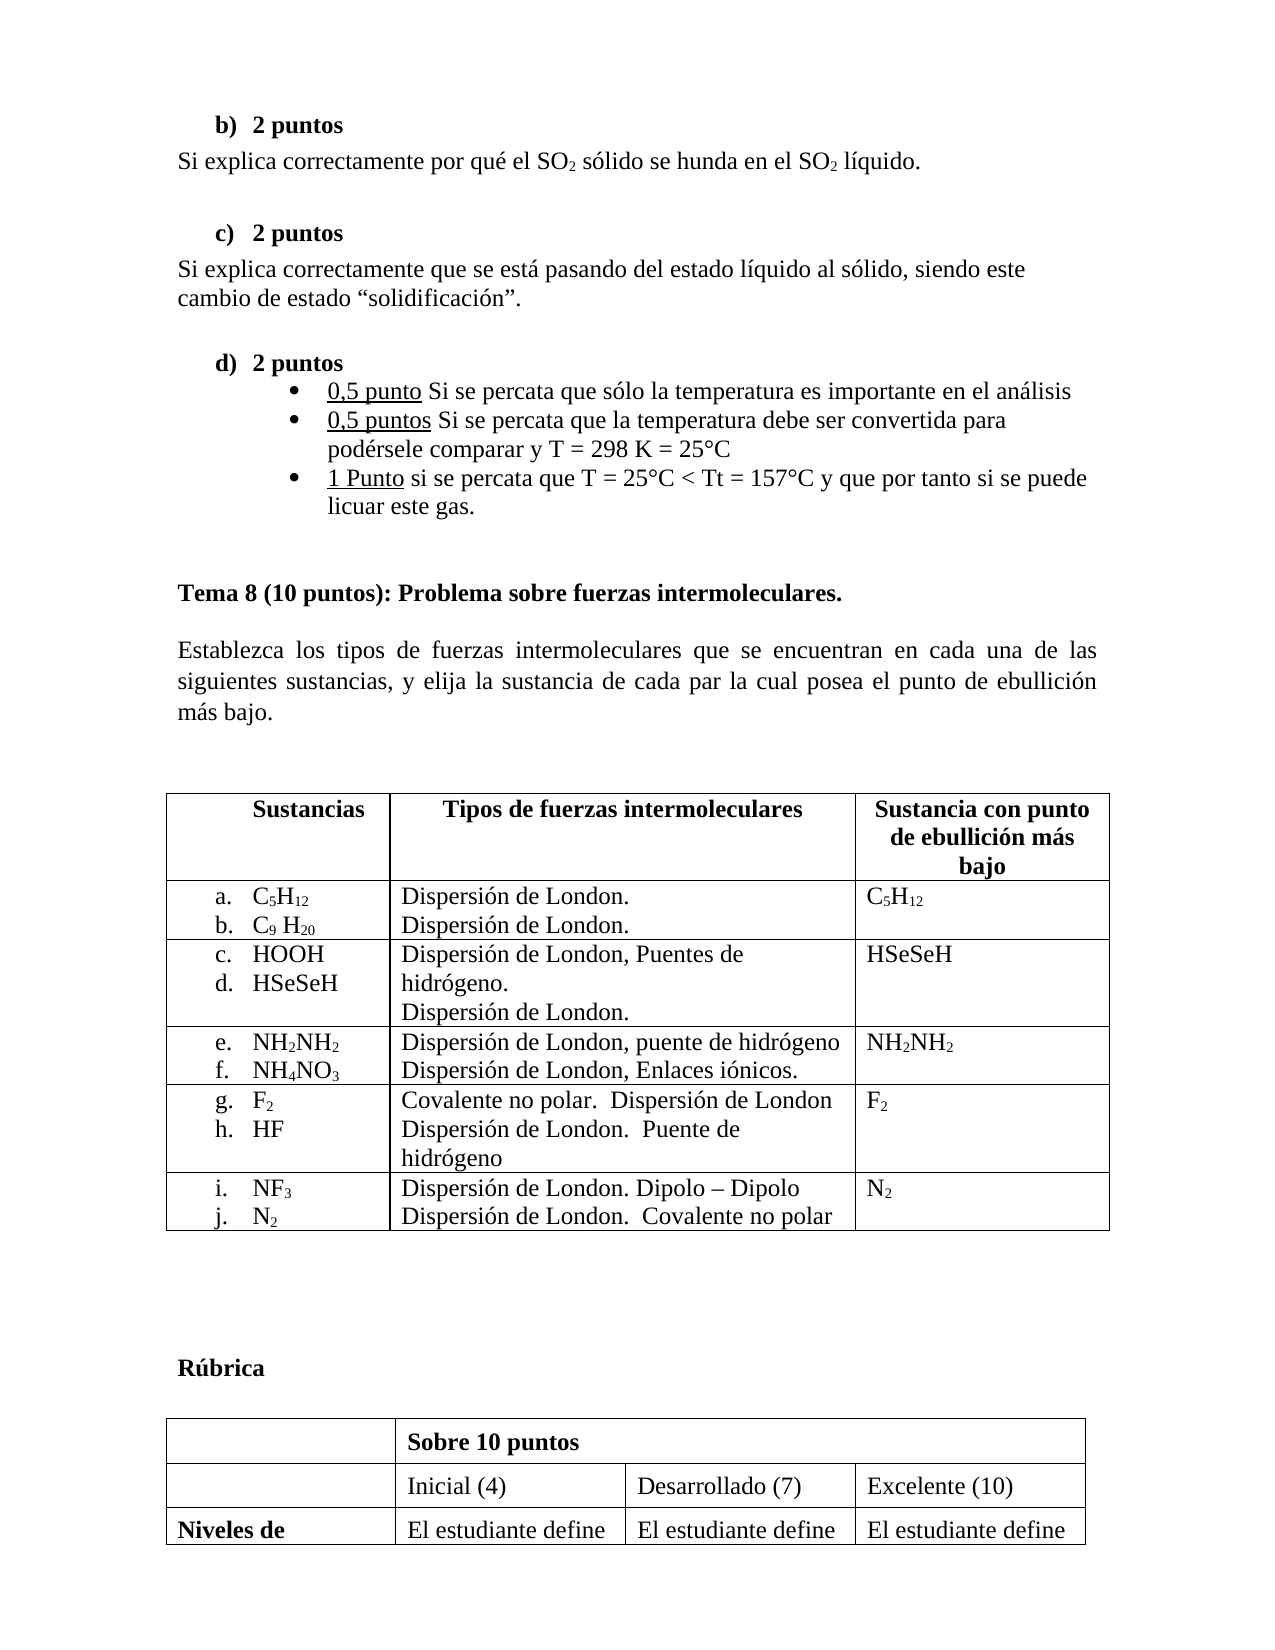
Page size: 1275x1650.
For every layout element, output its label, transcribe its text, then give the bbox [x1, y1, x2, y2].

table_cell Dispersión de London. Dipolo – Dipolo Dispersión de London. Covalente no polar [391, 1173, 855, 1230]
table_header Sustancias [167, 794, 389, 880]
list 0,5 punto Si se percata que sólo la temperatura es importante en el análisis [290, 376, 1098, 405]
table_cell Dispersión de London. Dispersión de London. [391, 881, 855, 938]
table_header Sobre 10 puntos [396, 1419, 1085, 1463]
table_cell N2 [856, 1173, 1109, 1230]
table_cell NH2NH2 NH4NO3 [167, 1027, 389, 1084]
table_cell NF3 N2 [167, 1173, 389, 1230]
table_cell Inicial (4) [396, 1464, 625, 1507]
table_cell [167, 1464, 395, 1507]
table_cell HOOH HSeSeH [167, 940, 389, 1026]
list 2 puntos [215, 348, 1098, 376]
list 0,5 puntos Si se percata que la temperatura debe ser convertida para podérsele comparar y T = 298 K = 25°C [290, 405, 1098, 463]
table_header [167, 1419, 395, 1463]
text Si explica correctamente por qué el SO2 sólido se hunda en el SO2 líquido. [177, 146, 1098, 175]
table_cell Desarrollado (7) [626, 1464, 855, 1507]
table_cell Excelente (10) [856, 1464, 1085, 1507]
table_cell Covalente no polar. Dispersión de London Dispersión de London. Puente de hidrógeno [391, 1085, 855, 1172]
table_cell F2 [856, 1085, 1109, 1172]
text Rúbrica [177, 1353, 1098, 1382]
text Si explica correctamente que se está pasando del estado líquido al sólido, siendo este cambio de estado “solidificación”. [177, 254, 1098, 312]
table_cell NH2NH2 [856, 1027, 1109, 1084]
table_header Sustancia con punto de ebullición más bajo [856, 794, 1109, 880]
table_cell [626, 1508, 855, 1544]
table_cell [167, 1508, 395, 1544]
table_header Tipos de fuerzas intermoleculares [391, 794, 855, 880]
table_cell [396, 1508, 625, 1544]
table_cell HSeSeH [856, 940, 1109, 1026]
text Establezca los tipos de fuerzas intermoleculares que se encuentran en cada una de las siguientes sustancias, y elija la sustancia de cada par la cual posea el punto de ebullición más bajo. [177, 635, 1098, 726]
list 2 puntos [215, 218, 1098, 247]
table_cell C5H12 C9 H20 [167, 881, 389, 938]
table_cell F2 HF [167, 1085, 389, 1172]
list 1 Punto si se percata que T = 25°C < Tt = 157°C y que por tanto si se puede licuar este gas. [290, 463, 1098, 520]
table_cell C5H12 [856, 881, 1109, 938]
table_cell Dispersión de London, Puentes de hidrógeno. Dispersión de London. [391, 940, 855, 1026]
table_cell Dispersión de London, puente de hidrógeno Dispersión de London, Enlaces iónicos. [391, 1027, 855, 1084]
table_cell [856, 1508, 1085, 1544]
text Tema 8 (10 puntos): Problema sobre fuerzas intermoleculares. [177, 578, 1098, 606]
list 2 puntos [215, 110, 1098, 139]
